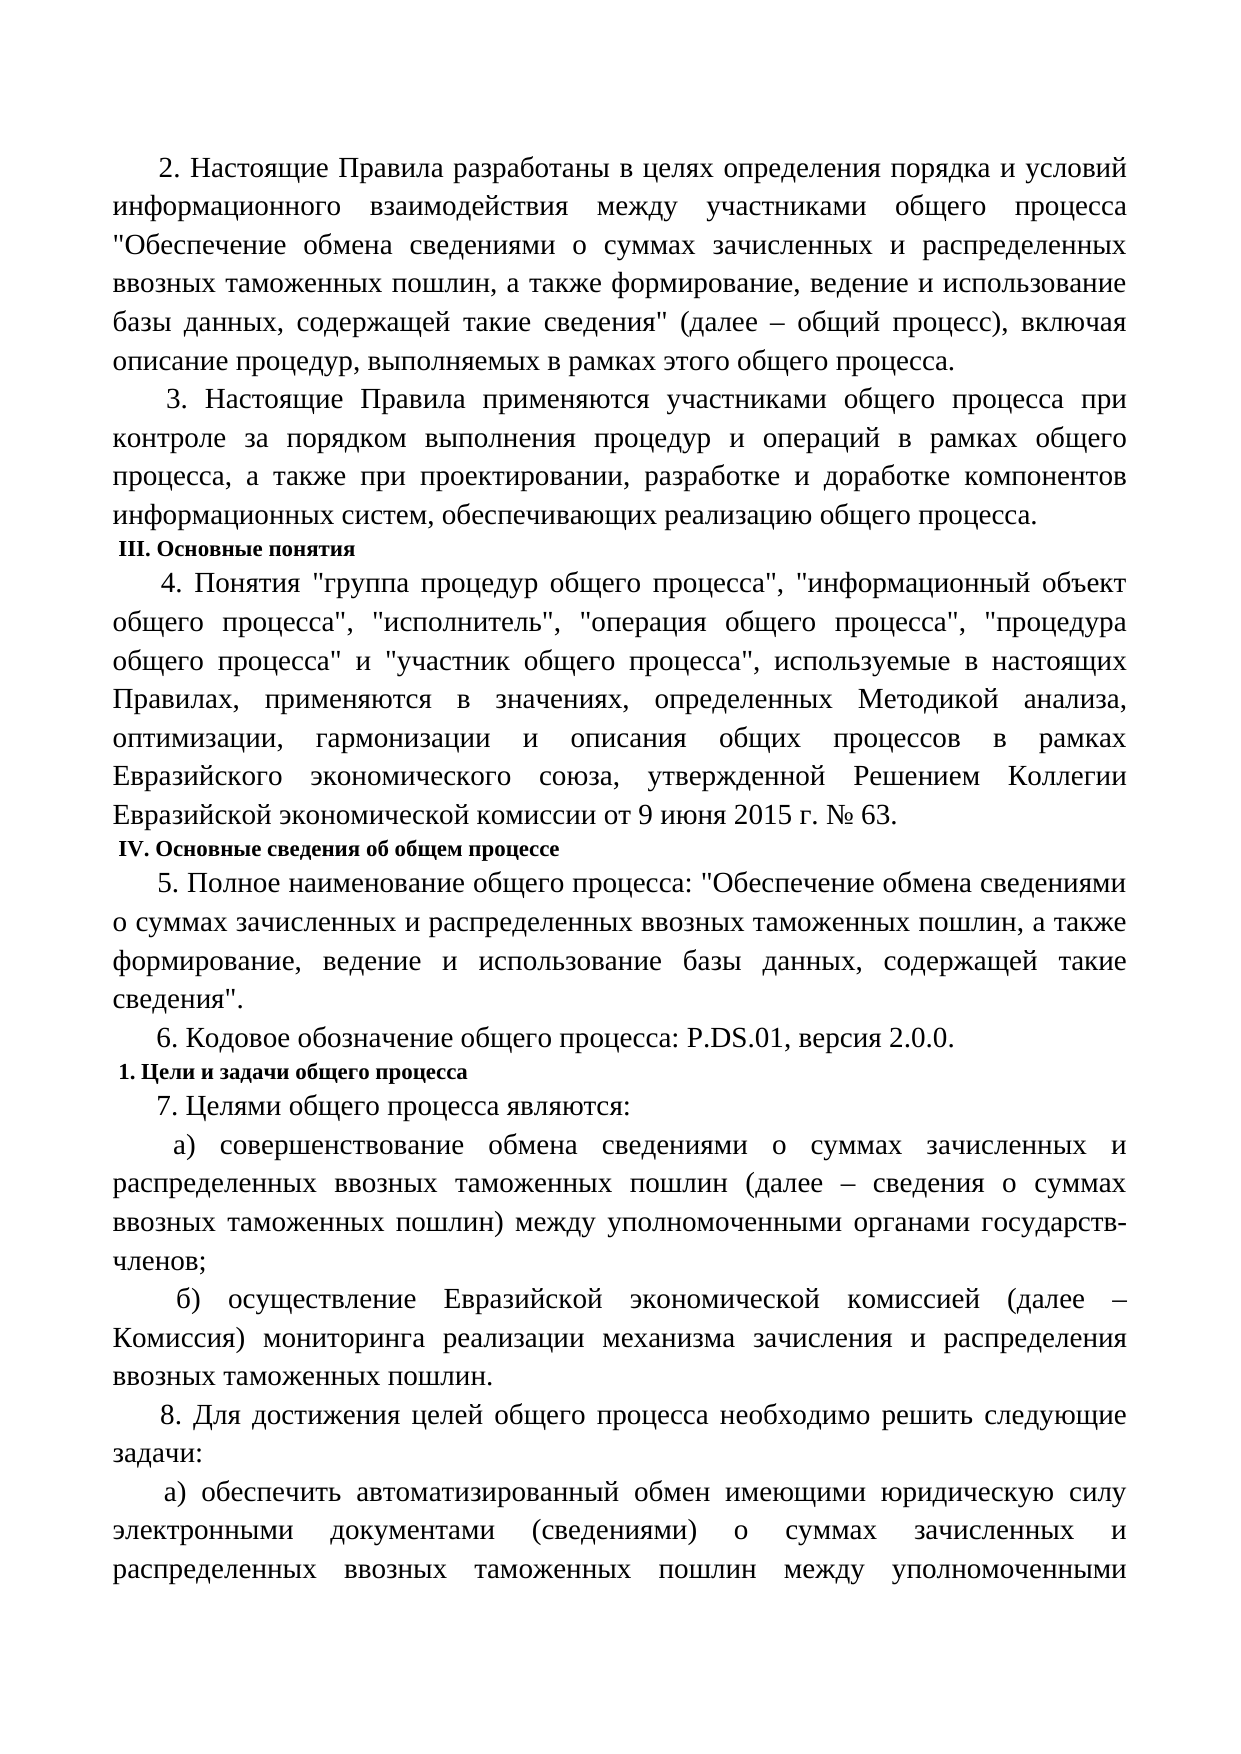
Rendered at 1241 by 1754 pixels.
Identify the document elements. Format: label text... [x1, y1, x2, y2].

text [112, 1474, 1128, 1584]
text 2. Настоящие Правила разработаны в целях определения порядка и условий информационного взаимодействия между участниками общего процесса "Обеспечение обмена сведениями о суммах зачисленных и распределенных ввозных таможенных пошлин, а также формирование, ведение и использование базы данных, содержащей такие сведения" (далее – общий процесс), включая описание процедур, выполняемых в рамках этого общего процесса. [112, 150, 1128, 376]
text III. Основные понятия [112, 535, 1128, 562]
text IV. Основные сведения об общем процессе [112, 835, 1128, 862]
text 8. Для достижения целей общего процесса необходимо решить следующие задачи: [112, 1397, 1128, 1469]
text 5. Полное наименование общего процесса: "Обеспечение обмена сведениями о суммах зачисленных и распределенных ввозных таможенных пошлин, а также формирование, ведение и использование базы данных, содержащей такие сведения". [112, 866, 1128, 1015]
text 6. Кодовое обозначение общего процесса: P.DS.01, версия 2.0.0. [112, 1020, 1128, 1053]
text 1. Цели и задачи общего процесса [112, 1058, 1128, 1085]
text 4. Понятия "группа процедур общего процесса", "информационный объект общего процесса", "исполнитель", "операция общего процесса", "процедура общего процесса" и "участник общего процесса", используемые в настоящих Правилах, применяются в значениях, определенных Методикой анализа, оптимизации, гармонизации и описания общих процессов в рамках Евразийского экономического союза, утвержденной Решением Коллегии Евразийской экономической комиссии от 9 июня 2015 г. № 63. [112, 566, 1128, 830]
text 3. Настоящие Правила применяются участниками общего процесса при контроле за порядком выполнения процедур и операций в рамках общего процесса, а также при проектировании, разработке и доработке компонентов информационных систем, обеспечивающих реализацию общего процесса. [112, 381, 1128, 530]
text 7. Целями общего процесса являются: [112, 1088, 1128, 1122]
text б) осуществление Евразийской экономической комиссией (далее – Комиссия) мониторинга реализации механизма зачисления и распределения ввозных таможенных пошлин. [112, 1281, 1128, 1392]
text а) совершенствование обмена сведениями о суммах зачисленных и распределенных ввозных таможенных пошлин (далее – сведения о суммах ввозных таможенных пошлин) между уполномоченными органами государств-членов; [112, 1127, 1128, 1276]
